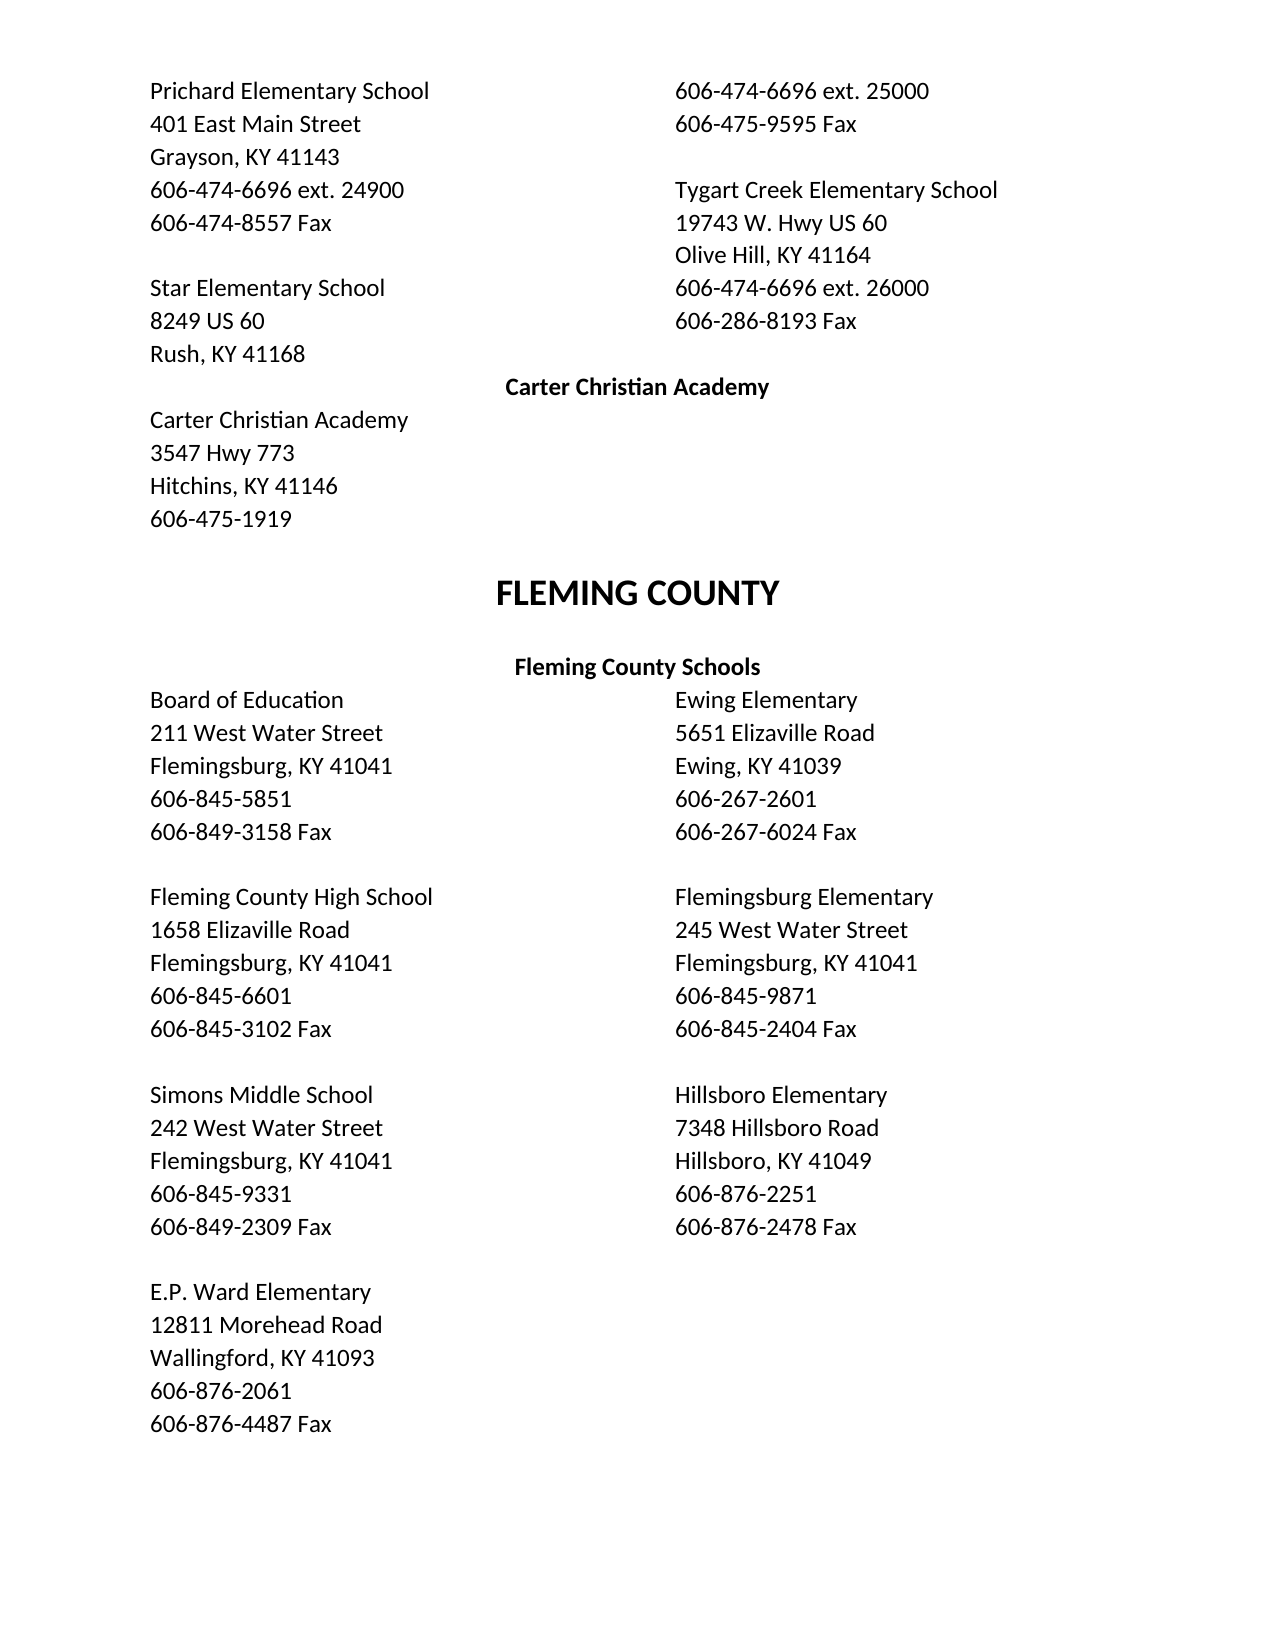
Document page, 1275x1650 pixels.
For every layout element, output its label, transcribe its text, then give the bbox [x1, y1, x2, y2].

text 606-876-2251 [675, 1178, 1125, 1208]
text 606-876-2478 Fax [675, 1211, 1125, 1241]
text Hillsboro Elementary [675, 1079, 1125, 1109]
text 242 West Water Street [150, 1112, 600, 1142]
text 606-845-2404 Fax [675, 1013, 1125, 1044]
text Ewing Elementary [675, 684, 1125, 714]
text 1658 Elizaville Road [150, 914, 600, 945]
text Rush, KY 41168 [150, 338, 600, 369]
text Prichard Elementary School [150, 75, 600, 106]
text Fleming County High School [150, 882, 600, 912]
text 606-474-6696 ext. 26000 [675, 272, 1125, 303]
text Grayson, KY 41143 [150, 141, 600, 171]
text 606-475-1919 [150, 503, 1125, 533]
text 606-474-6696 ext. 25000 [675, 75, 1125, 106]
text Simons Middle School [150, 1079, 600, 1109]
text 606-474-8557 Fax [150, 207, 600, 237]
text 401 East Main Street [150, 108, 600, 138]
text 211 West Water Street [150, 717, 600, 747]
text 245 West Water Street [675, 914, 1125, 945]
text 606-845-9331 [150, 1178, 600, 1208]
text Wallingford, KY 41093 [150, 1342, 600, 1373]
text E.P. Ward Elementary [150, 1277, 600, 1307]
text Fleming County Schools [150, 651, 1125, 682]
text 606-267-2601 [675, 783, 1125, 813]
text Hillsboro, KY 41049 [675, 1145, 1125, 1175]
text FLEMING COUNTY [150, 569, 1125, 614]
text Star Elementary School [150, 272, 600, 303]
text 606-286-8193 Fax [675, 305, 1125, 336]
text 606-845-3102 Fax [150, 1013, 600, 1044]
text 606-849-2309 Fax [150, 1211, 600, 1241]
text 606-845-5851 [150, 783, 600, 813]
text 606-849-3158 Fax [150, 816, 600, 846]
text 3547 Hwy 773 [150, 437, 1125, 468]
text 606-876-2061 [150, 1375, 600, 1406]
text Flemingsburg, KY 41041 [150, 947, 600, 978]
text Carter Christian Academy [150, 404, 1125, 435]
text Carter Christian Academy [150, 371, 1125, 402]
text Olive Hill, KY 41164 [675, 239, 1125, 270]
text 606-845-6601 [150, 980, 600, 1011]
text Hitchins, KY 41146 [150, 470, 1125, 501]
text 12811 Morehead Road [150, 1309, 600, 1340]
text 606-474-6696 ext. 24900 [150, 174, 600, 204]
text Flemingsburg, KY 41041 [675, 947, 1125, 978]
text Flemingsburg, KY 41041 [150, 1145, 600, 1175]
text Flemingsburg, KY 41041 [150, 750, 600, 780]
text 5651 Elizaville Road [675, 717, 1125, 747]
text 606-876-4487 Fax [150, 1408, 600, 1439]
text Board of Education [150, 684, 600, 714]
text 606-845-9871 [675, 980, 1125, 1011]
text 8249 US 60 [150, 305, 600, 336]
text Tygart Creek Elementary School [675, 174, 1125, 204]
text 606-475-9595 Fax [675, 108, 1125, 138]
text 606-267-6024 Fax [675, 816, 1125, 846]
text Ewing, KY 41039 [675, 750, 1125, 780]
text Flemingsburg Elementary [675, 882, 1125, 912]
text 7348 Hillsboro Road [675, 1112, 1125, 1142]
text 19743 W. Hwy US 60 [675, 207, 1125, 237]
